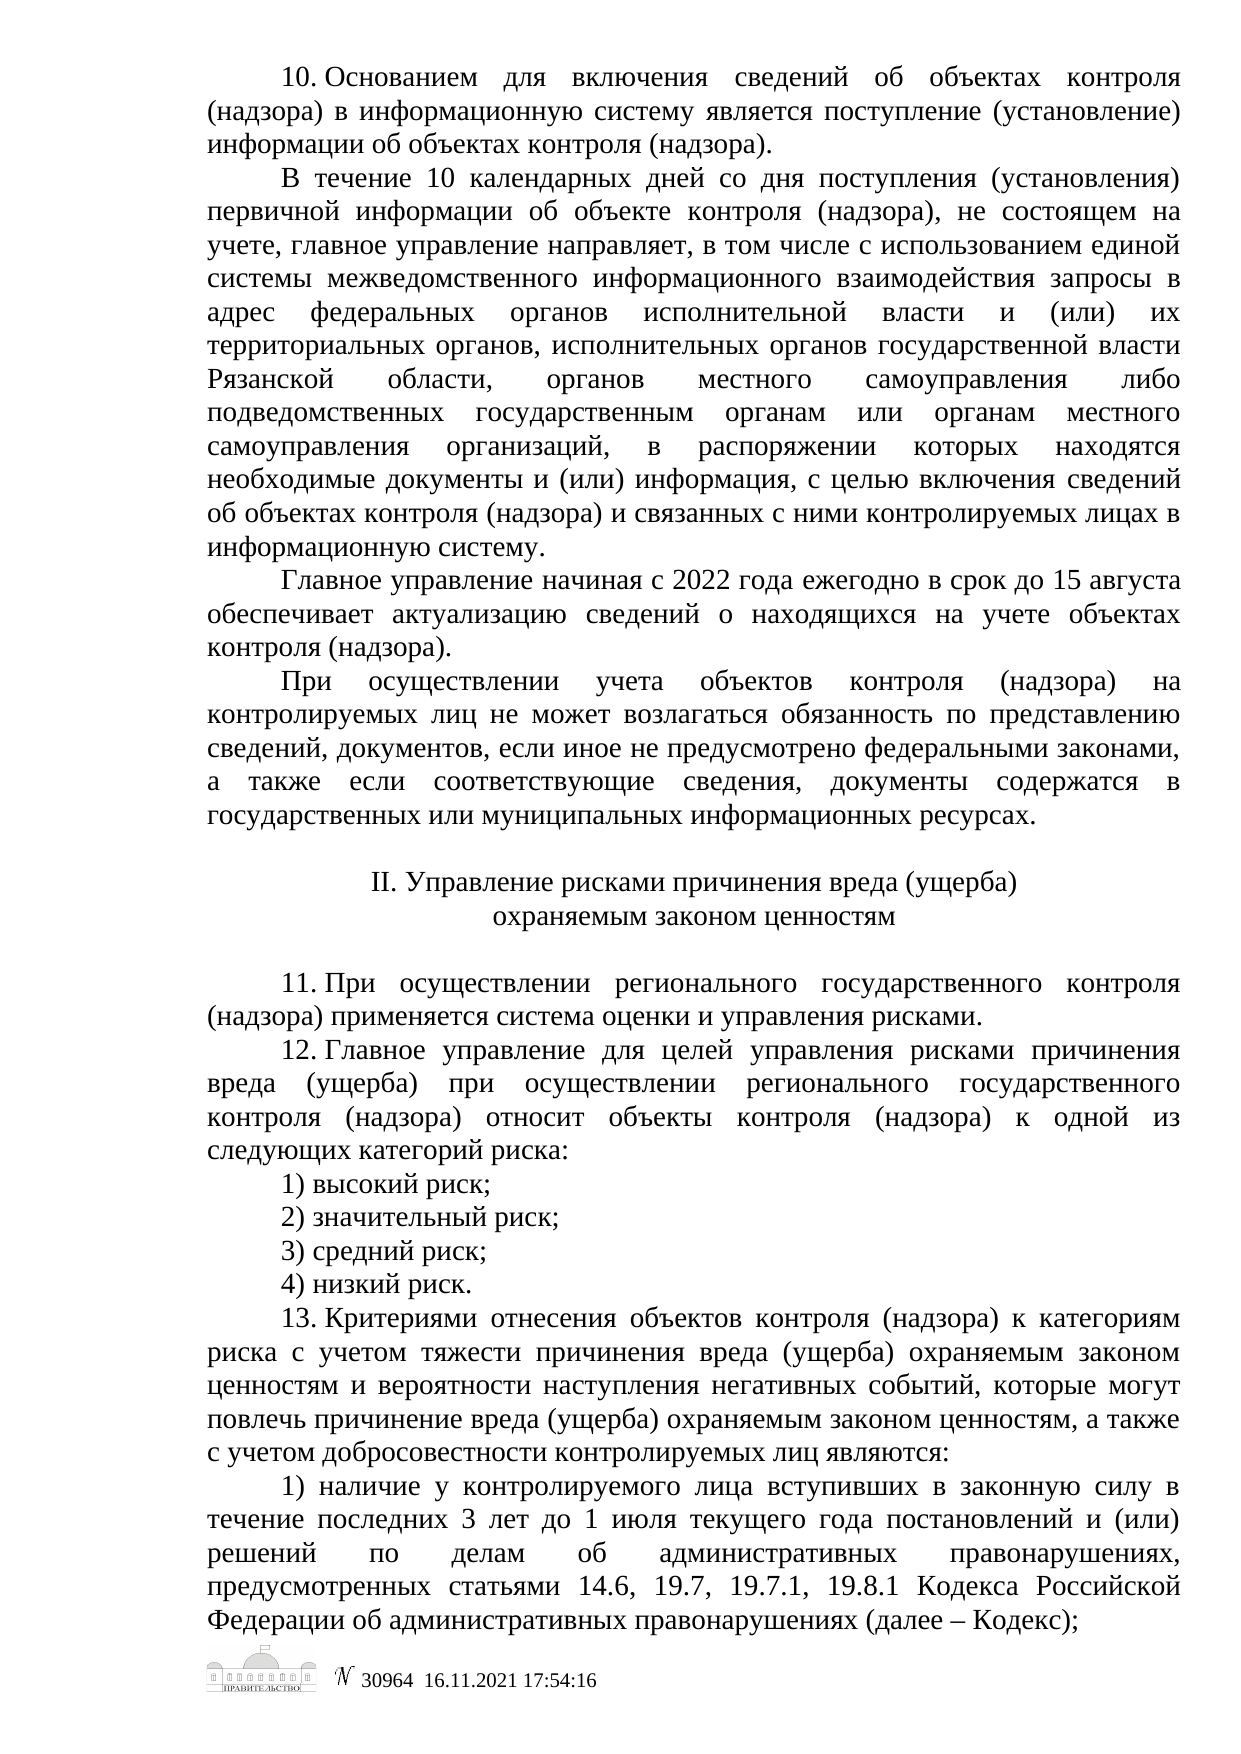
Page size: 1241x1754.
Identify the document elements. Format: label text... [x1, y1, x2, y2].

list 1) наличие у контролируемого лица вступивших в законную силу в течение последних 3 лет до 1 июля текущего года постановлений и (или) решений по делам об административных правонарушениях, предусмотренных статьями 14.6, 19.7, 19.7.1, 19.8.1 Кодекса Российской Федерации об административных правонарушениях (далее – Кодекс); [207, 1468, 1181, 1636]
list 1) высокий риск; [207, 1166, 1181, 1199]
picture [330, 1663, 359, 1687]
list 11. При осуществлении регионального государственного контроля (надзора) применяется система оценки и управления рисками. [207, 965, 1181, 1032]
list 13. Критериями отнесения объектов контроля (надзора) к категориям риска с учетом тяжести причинения вреда (ущерба) охраняемым законом ценностям и вероятности наступления негативных событий, которые могут повлечь причинение вреда (ущерба) охраняемым законом ценностям, а также с учетом добросовестности контролируемых лиц являются: [207, 1300, 1181, 1468]
text В течение 10 календарных дней со дня поступления (установления) первичной информации об объекте контроля (надзора), не состоящем на учете, главное управление направляет, в том числе с использованием единой системы межведомственного информационного взаимодействия запросы в адрес федеральных органов исполнительной власти и (или) их территориальных органов, исполнительных органов государственной власти Рязанской области, органов местного самоуправления либо подведомственных государственным органам или органам местного самоуправления организаций, в распоряжении которых находятся необходимые документы и (или) информация, с целью включения сведений об объектах контроля (надзора) и связанных с ними контролируемых лицах в информационную систему. [207, 160, 1181, 562]
text II. Управление рисками причинения вреда (ущерба) [207, 864, 1181, 898]
picture [206, 1645, 317, 1692]
text 12. Главное управление для целей управления рисками причинения вреда (ущерба) при осуществлении регионального государственного контроля (надзора) относит объекты контроля (надзора) к одной из следующих категорий риска: [207, 1032, 1181, 1166]
text охраняемым законом ценностям [207, 898, 1181, 931]
text При осуществлении учета объектов контроля (надзора) на контролируемых лиц не может возлагаться обязанность по представлению сведений, документов, если иное не предусмотрено федеральными законами, а также если соответствующие сведения, документы содержатся в государственных или муниципальных информационных ресурсах. [207, 663, 1181, 831]
list 4) низкий риск. [207, 1267, 1181, 1300]
text 10. Основанием для включения сведений об объектах контроля (надзора) в информационную систему является поступление (установление) информации об объектах контроля (надзора). [207, 59, 1181, 160]
list 3) средний риск; [207, 1233, 1181, 1267]
text Главное управление начиная с 2022 года ежегодно в срок до 15 августа обеспечивает актуализацию сведений о находящихся на учете объектах контроля (надзора). [207, 562, 1181, 663]
list 2) значительный риск; [207, 1199, 1181, 1233]
